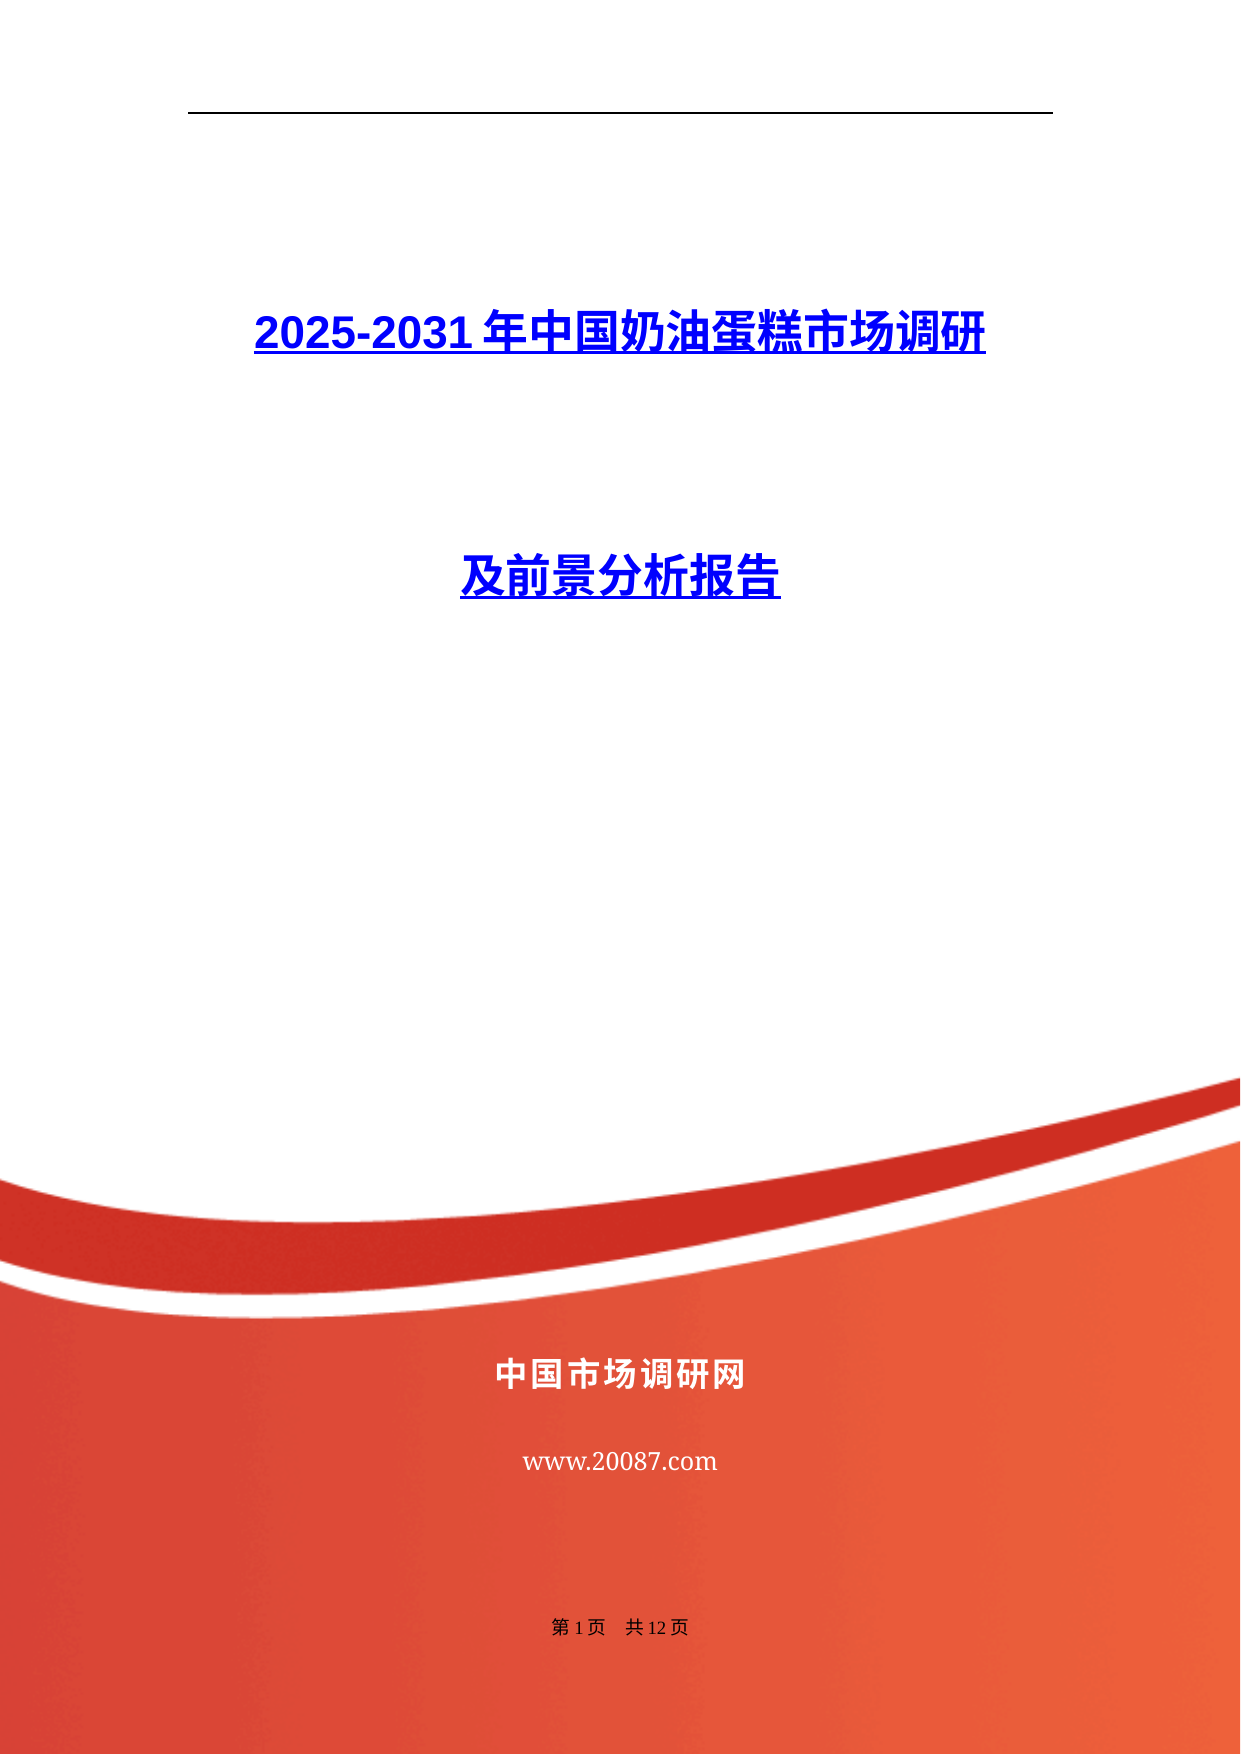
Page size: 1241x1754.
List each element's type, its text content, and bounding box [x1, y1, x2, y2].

picture [0, 1006, 1241, 1754]
subtitle 中国市场调研网 [187, 1339, 1053, 1404]
table_header 2025-2031年中国奶油蛋糕市场调研及前景分析报告 [188, 207, 1053, 773]
text www.20087.com [187, 1428, 1053, 1493]
